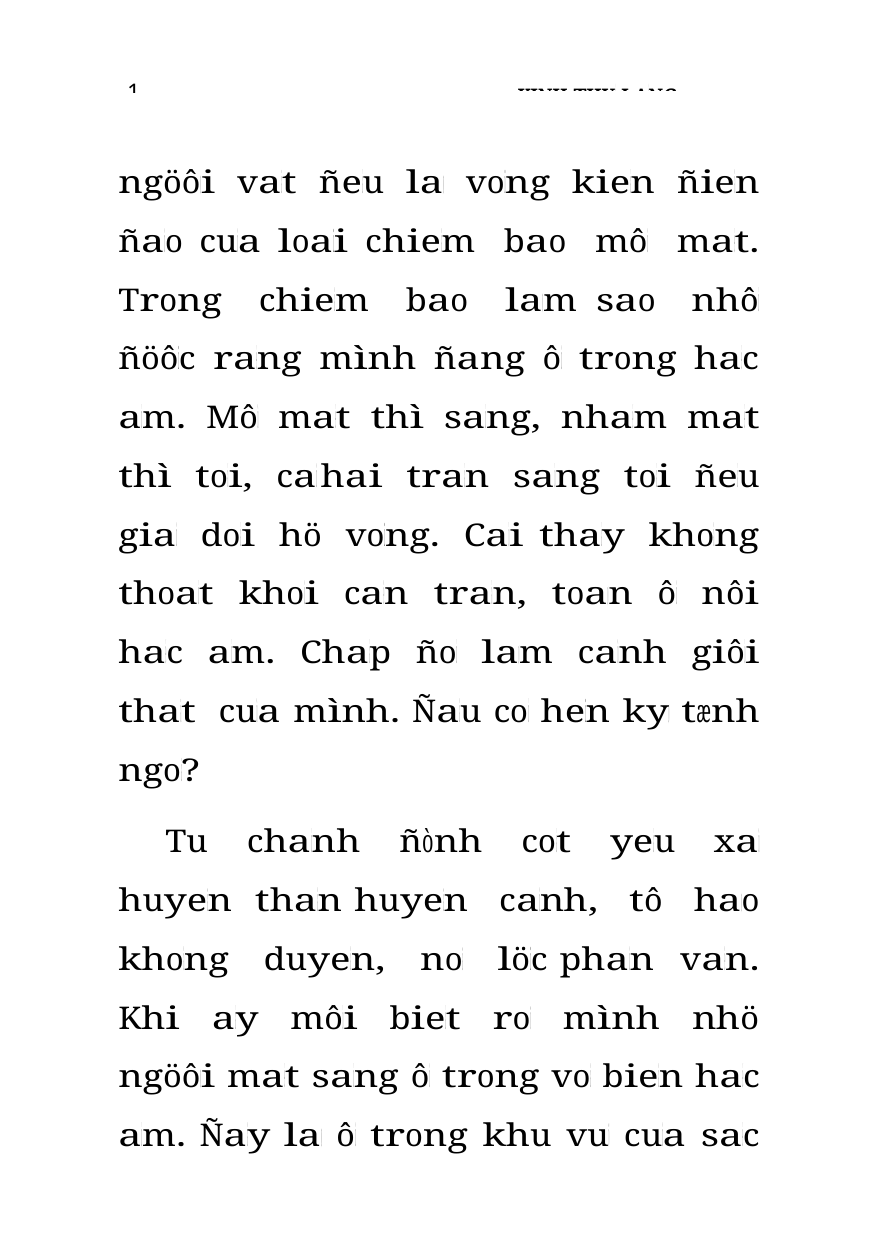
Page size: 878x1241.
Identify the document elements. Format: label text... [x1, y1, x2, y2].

text ngöôøi vaät ñeàu laø voïng kieán ñieân ñaûo cuûa loaïi chieâm bao môû maét. Trong chieâm bao laøm sao nhôù ñöôïc raèng mình ñang ôû trong haéc aùm. Môû maét thì saùng, nhaém maét thì toái, caû hai traàn saùng toái ñeàu giaû doái hö voïng. Caùi thaáy khoâng thoaùt khoûi caên traàn, toaøn ôû nôi haéc aùm. Chaáp ñoù laøm caûnh giôùi thaät cuûa mình. Ñaâu coù heïn kyø tænh ngoä? [118, 160, 759, 790]
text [118, 819, 759, 1156]
